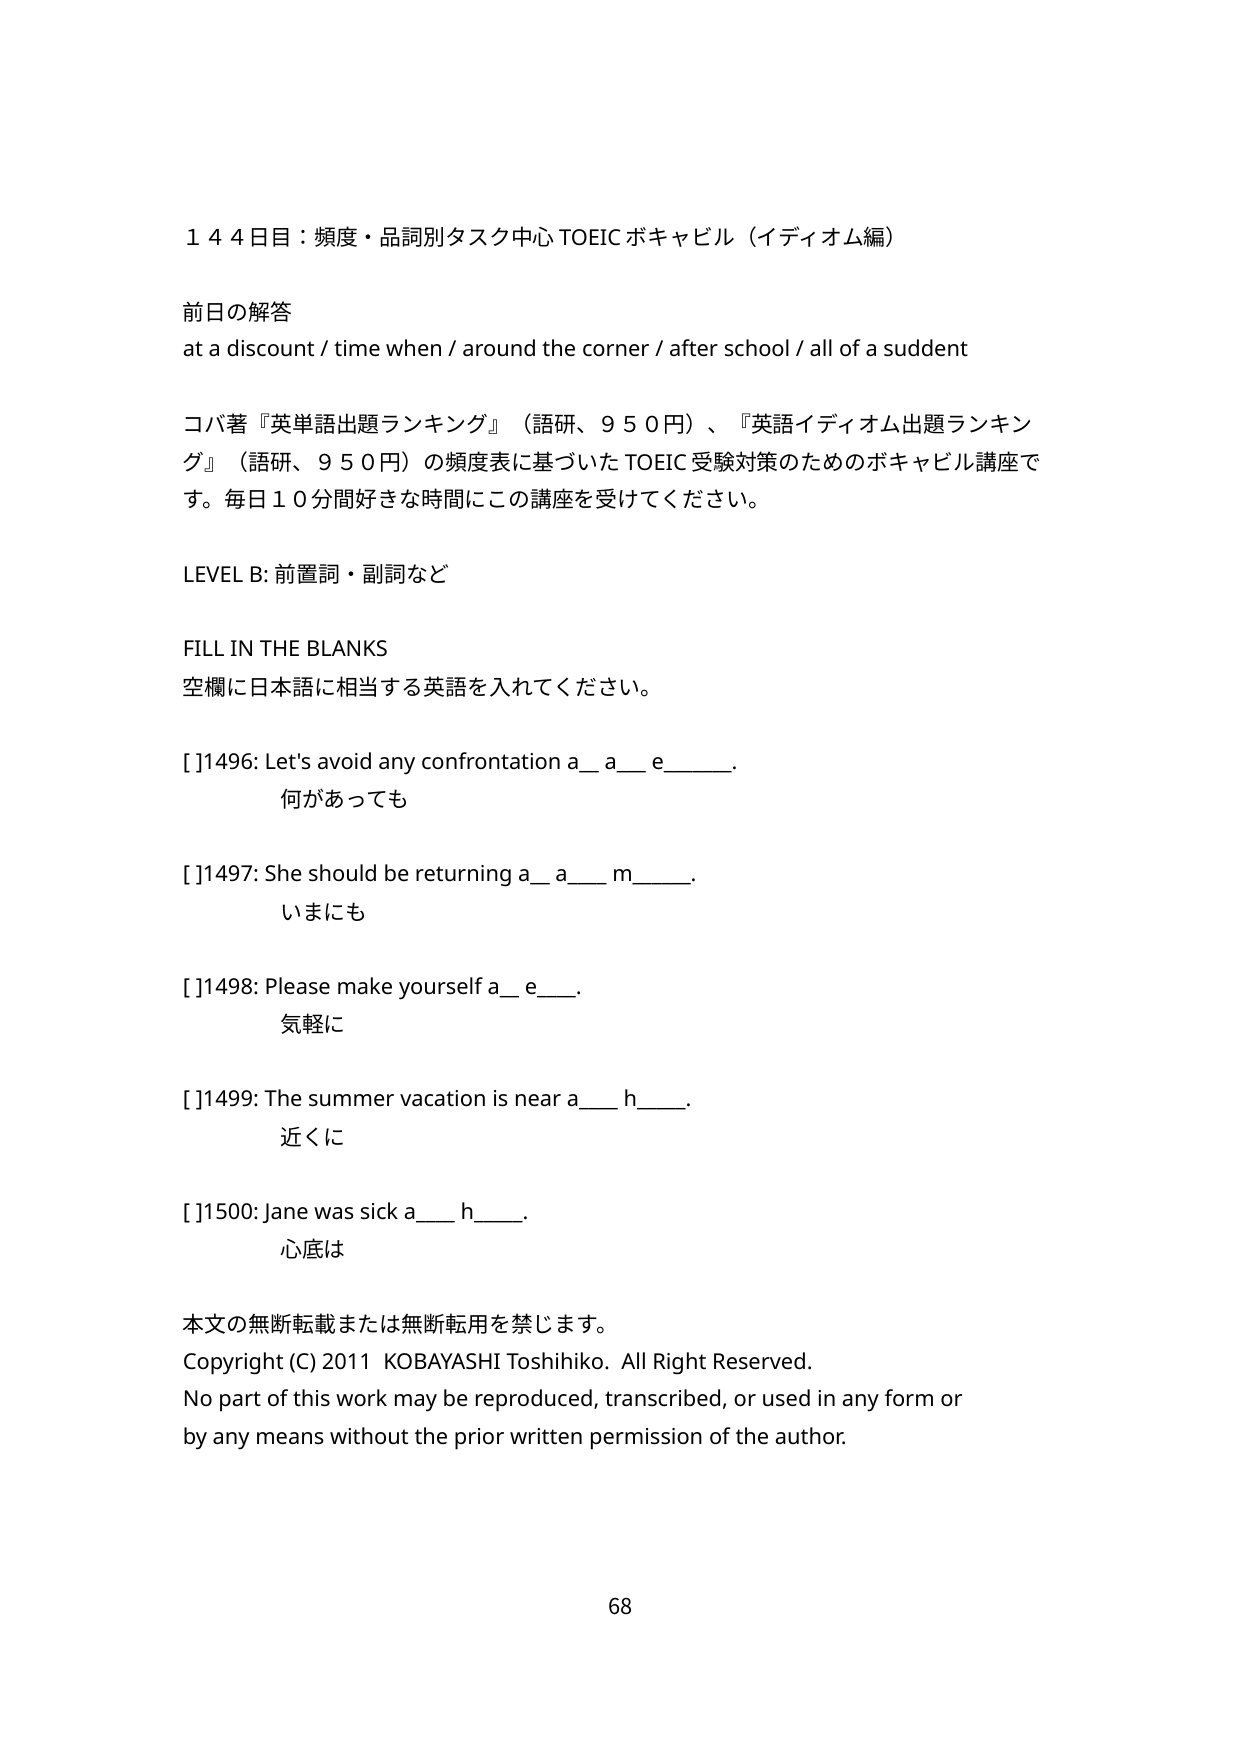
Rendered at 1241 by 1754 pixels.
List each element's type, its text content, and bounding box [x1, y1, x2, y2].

text １４４日目：頻度・品詞別タスク中心TOEICボキャビル（イディオム編） 前日の解答 at a discount / time when / around the corner / after school / all of a suddent コバ著『英単語出題ランキング』（語研、９５０円）、『英語イディオム出題ランキング』（語研、９５０円）の頻度表に基づいたTOEIC受験対策のためのボキャビル講座です。毎日１０分間好きな時間にこの講座を受けてください。 LEVEL B: 前置詞・副詞など FILL IN THE BLANKS 空欄に日本語に相当する英語を入れてください。 [ ]1496: Let's avoid any confrontation a__ a___ e_______. 何があっても [ ]1497: She should be returning a__ a____ m______. いまにも [ ]1498: Please make yourself a__ e____. 気軽に [ ]1499: The summer vacation is near a____ h_____. 近くに [ ]1500: Jane was sick a____ h_____. 心底は 本文の無断転載または無断転用を禁じます。 Copyright (C) 2011 KOBAYASHI Toshihiko. All Right Reserved. No part of this work may be reproduced, transcribed, or used in any form or by any means without the prior written permission of the author. [183, 217, 1058, 1454]
